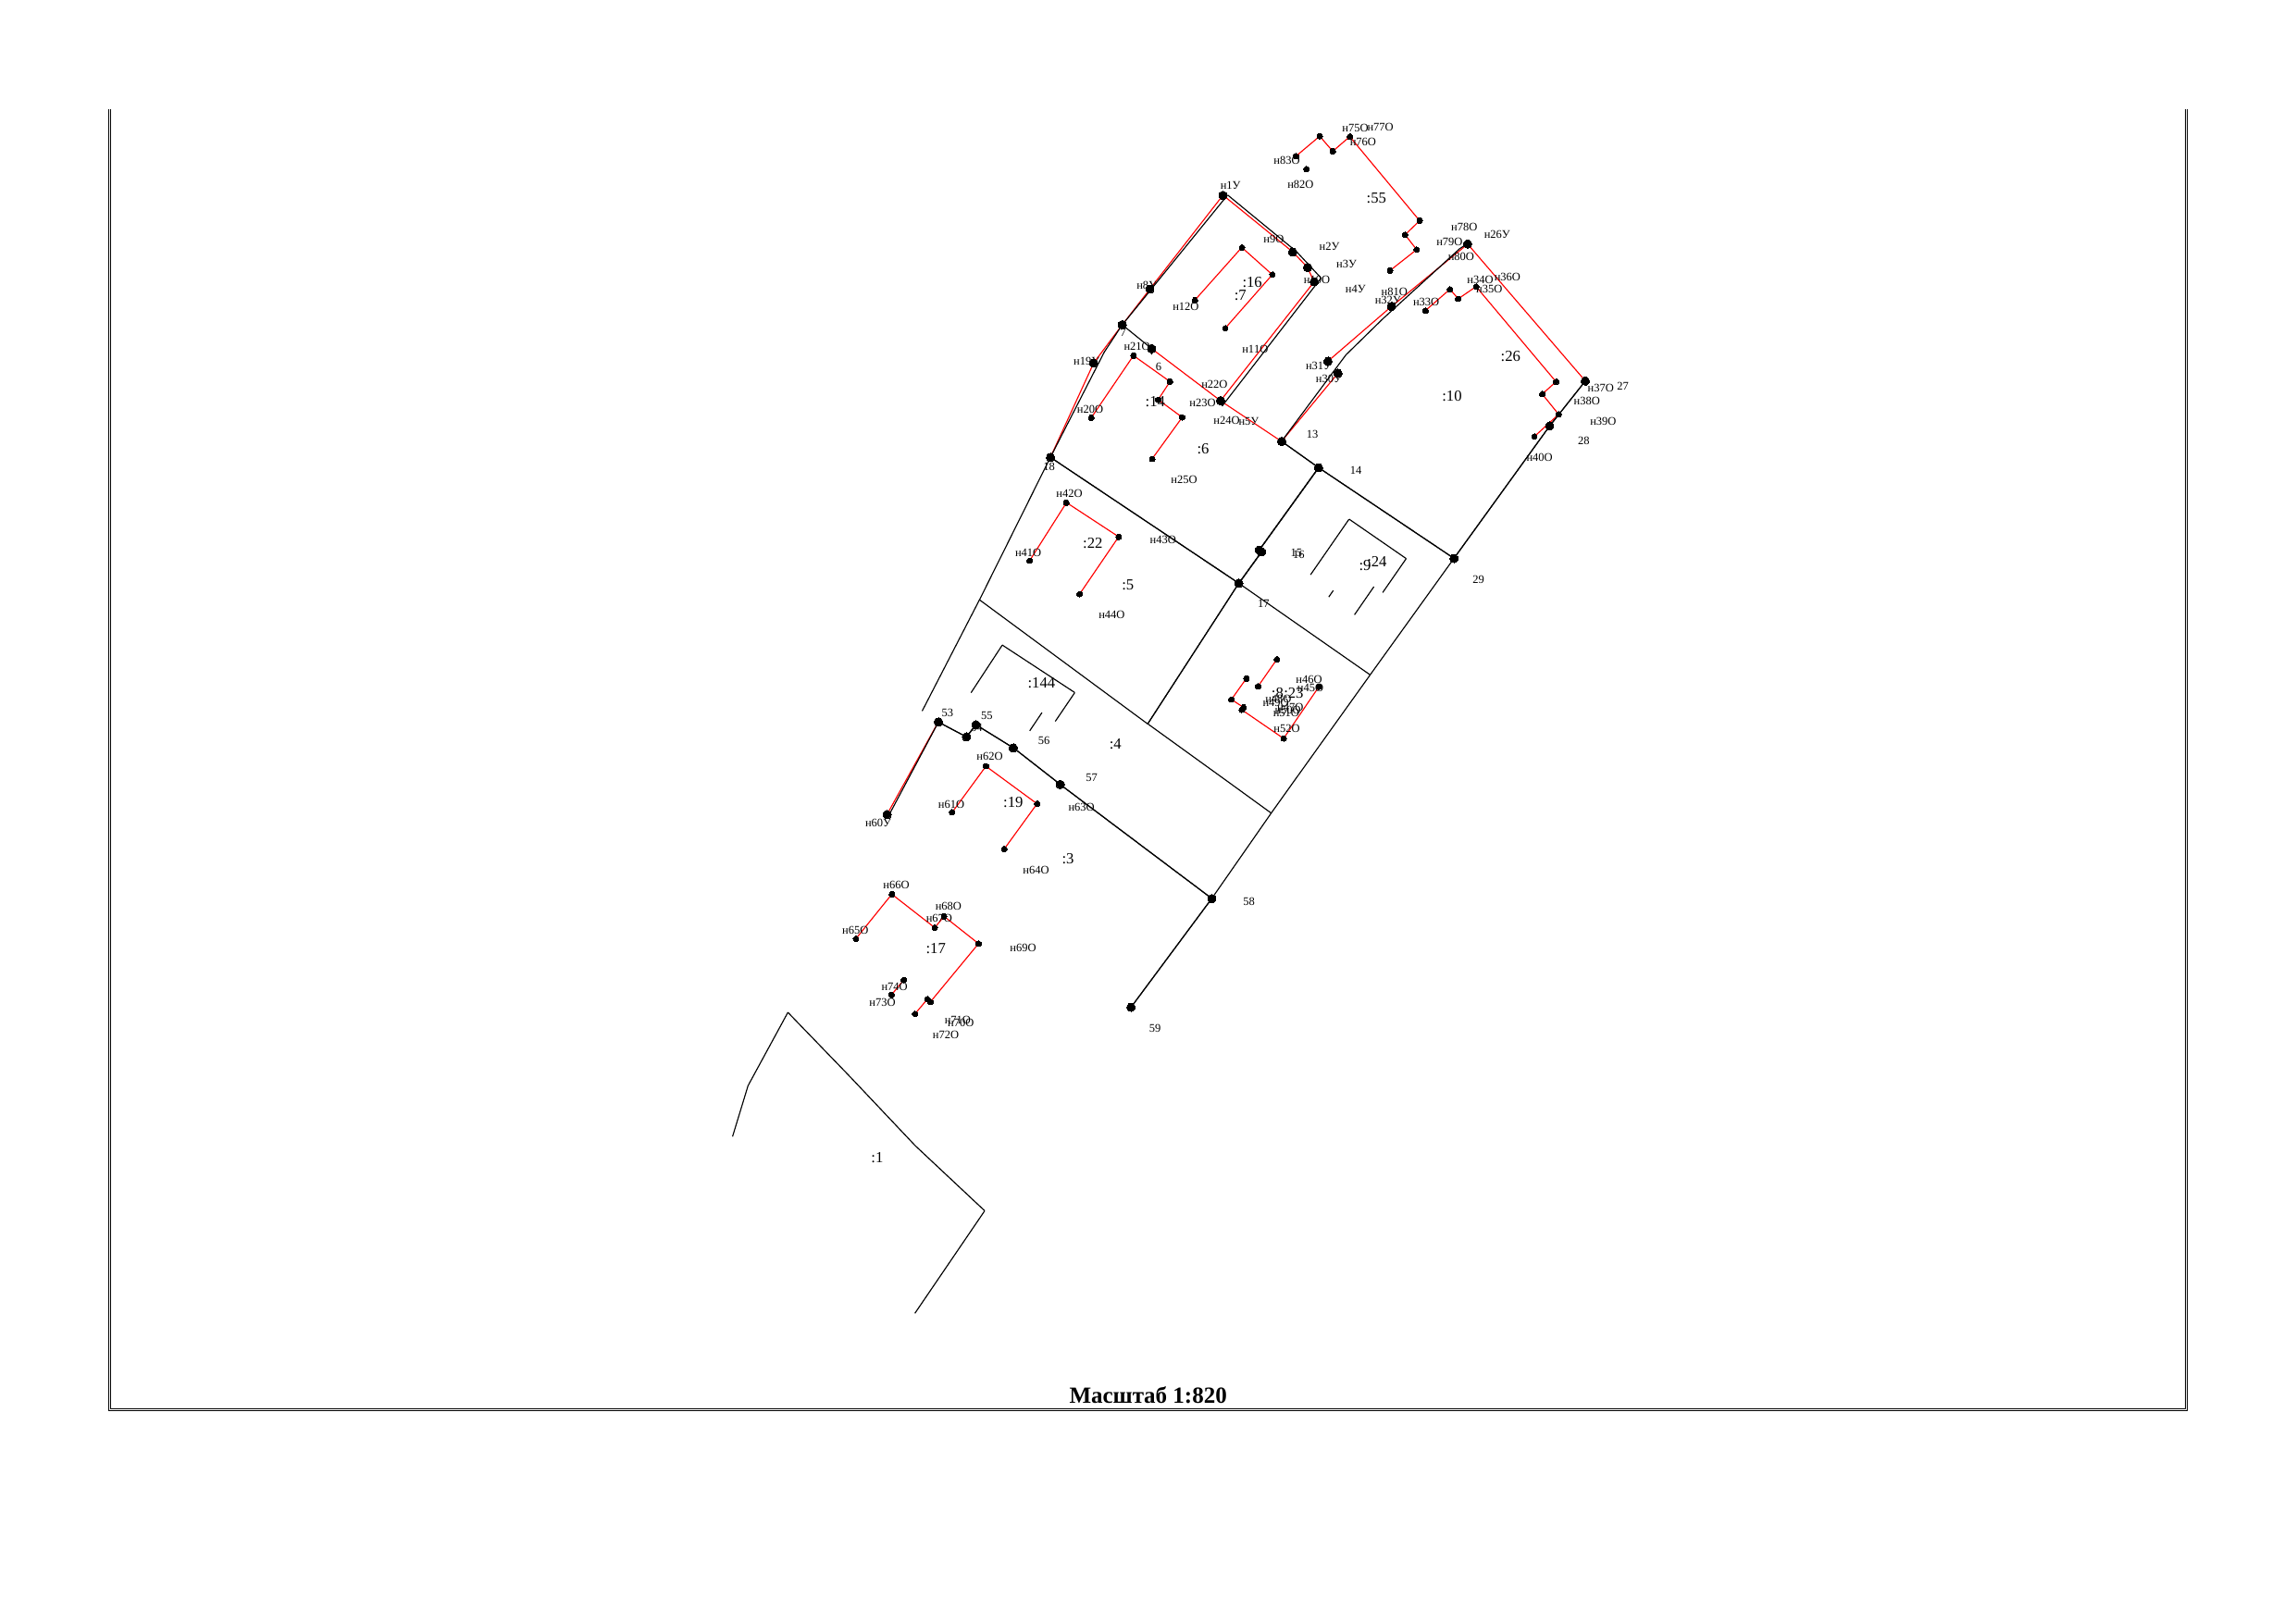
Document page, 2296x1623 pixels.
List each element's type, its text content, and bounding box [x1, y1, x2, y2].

table_cell Масштаб 1:820 [111, 1366, 2185, 1408]
table_cell [111, 109, 2185, 1366]
